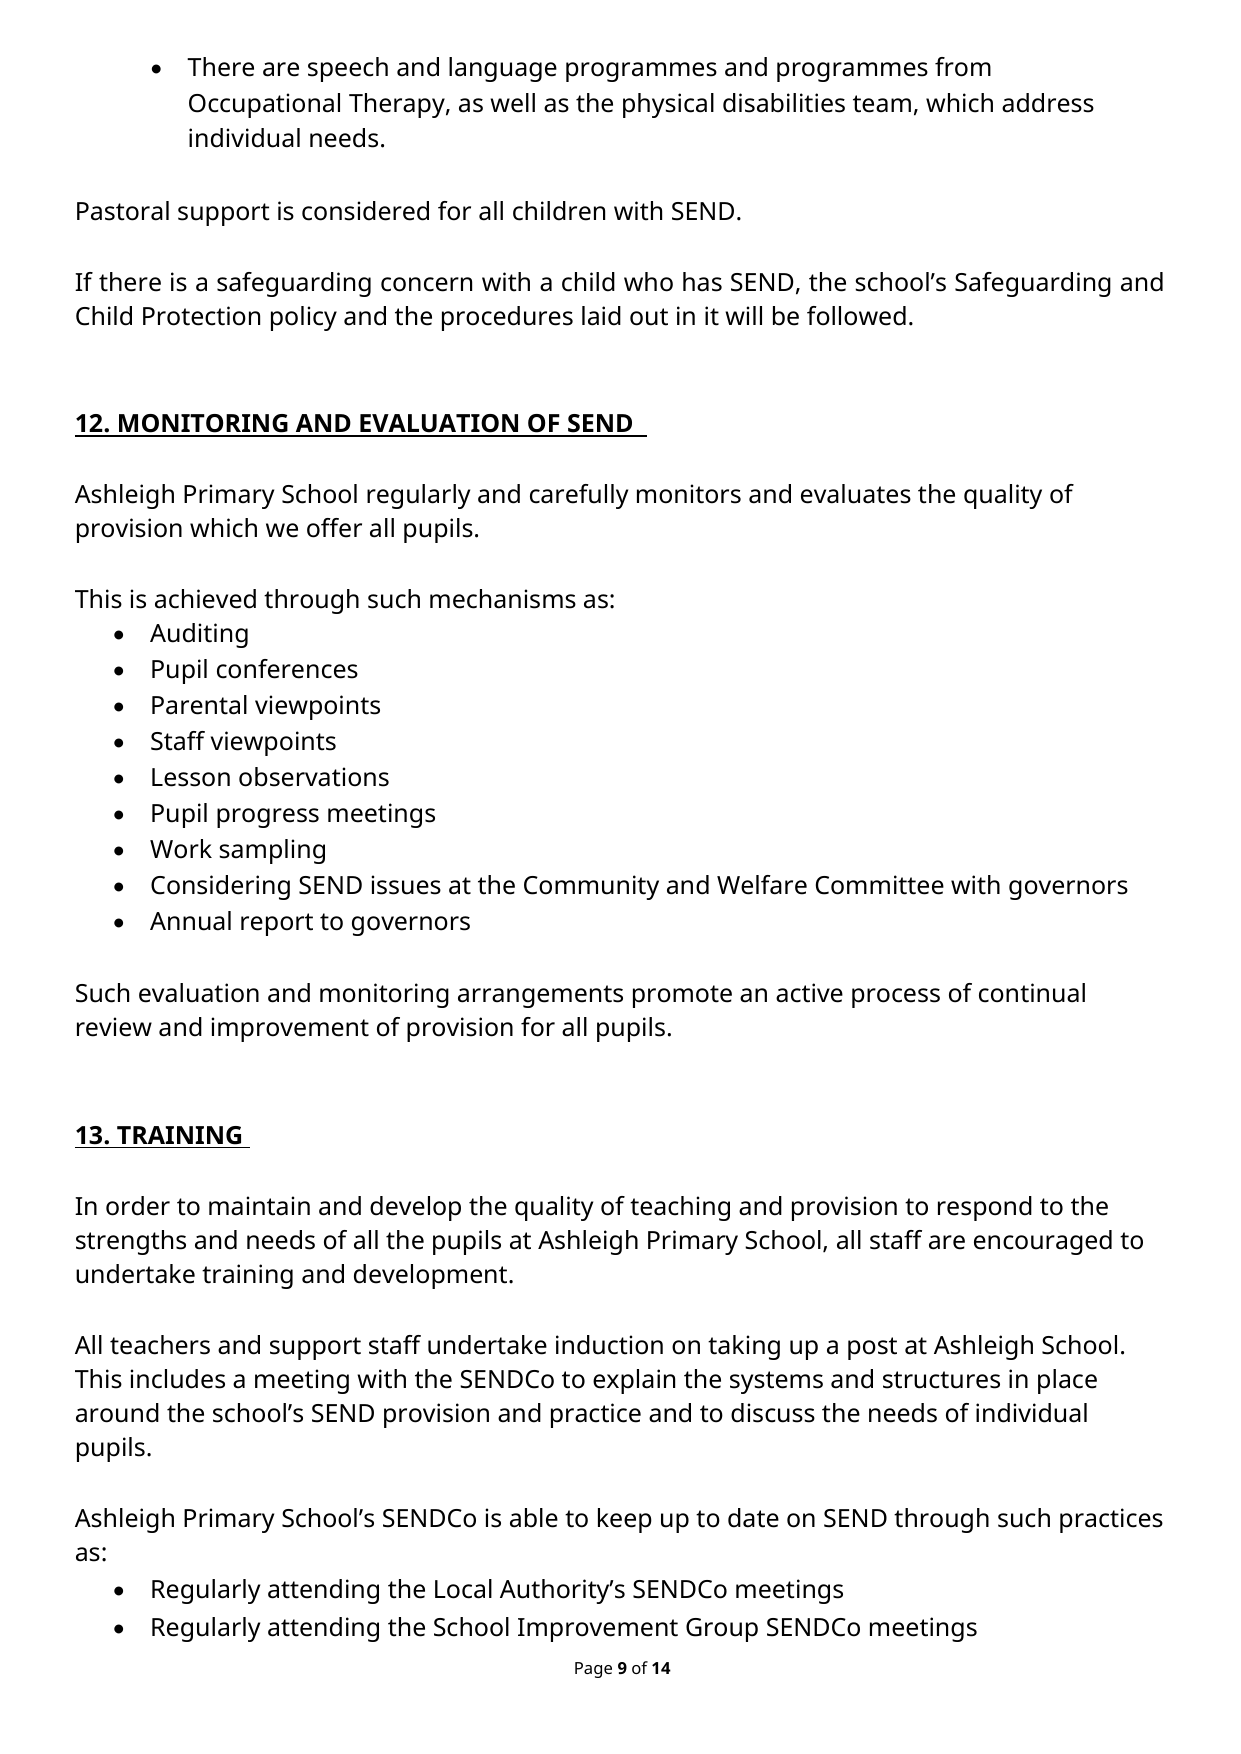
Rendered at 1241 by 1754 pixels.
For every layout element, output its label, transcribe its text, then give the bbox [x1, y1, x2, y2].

text All teachers and support staff undertake induction on taking up a post at Ashleigh School. This includes a meeting with the SENDCo to explain the systems and structures in place around the school’s SEND provision and practice and to discuss the needs of individual pupils. [74, 1327, 1165, 1464]
list Regularly attending the Local Authority’s SENDCo meetings [112, 1571, 1165, 1605]
list Auditing [112, 616, 1165, 650]
list Staff viewpoints [112, 724, 1165, 758]
text Ashleigh Primary School regularly and carefully monitors and evaluates the quality of provision which we offer all pupils. [74, 477, 1165, 545]
text If there is a safeguarding concern with a child who has SEND, the school’s Safeguarding and Child Protection policy and the procedures laid out in it will be followed. [74, 264, 1166, 332]
text This is achieved through such mechanisms as: [74, 582, 1165, 616]
list Annual report to governors [112, 903, 1165, 937]
list Work sampling [112, 831, 1165, 866]
list Parental viewpoints [112, 688, 1165, 722]
subtitle 12. MONITORING AND EVALUATION OF SEND [74, 406, 1166, 440]
text Pastoral support is considered for all children with SEND. [74, 193, 1165, 228]
text Ashleigh Primary School’s SENDCo is able to keep up to date on SEND through such practices as: [74, 1501, 1166, 1569]
text Such evaluation and monitoring arrangements promote an active process of continual review and improvement of provision for all pupils. [74, 976, 1165, 1044]
list Regularly attending the School Improvement Group SENDCo meetings [112, 1609, 1165, 1643]
list Pupil conferences [112, 652, 1165, 686]
list There are speech and language programmes and programmes from Occupational Therapy, as well as the physical disabilities team, which address individual needs. [150, 50, 1141, 155]
subtitle 13. TRAINING [74, 1118, 1166, 1152]
list Lesson observations [112, 759, 1165, 794]
list Considering SEND issues at the Community and Welfare Committee with governors [112, 867, 1165, 901]
list Pupil progress meetings [112, 796, 1165, 829]
text In order to maintain and develop the quality of teaching and provision to respond to the strengths and needs of all the pupils at Ashleigh Primary School, all staff are encouraged to undertake training and development. [74, 1188, 1165, 1291]
